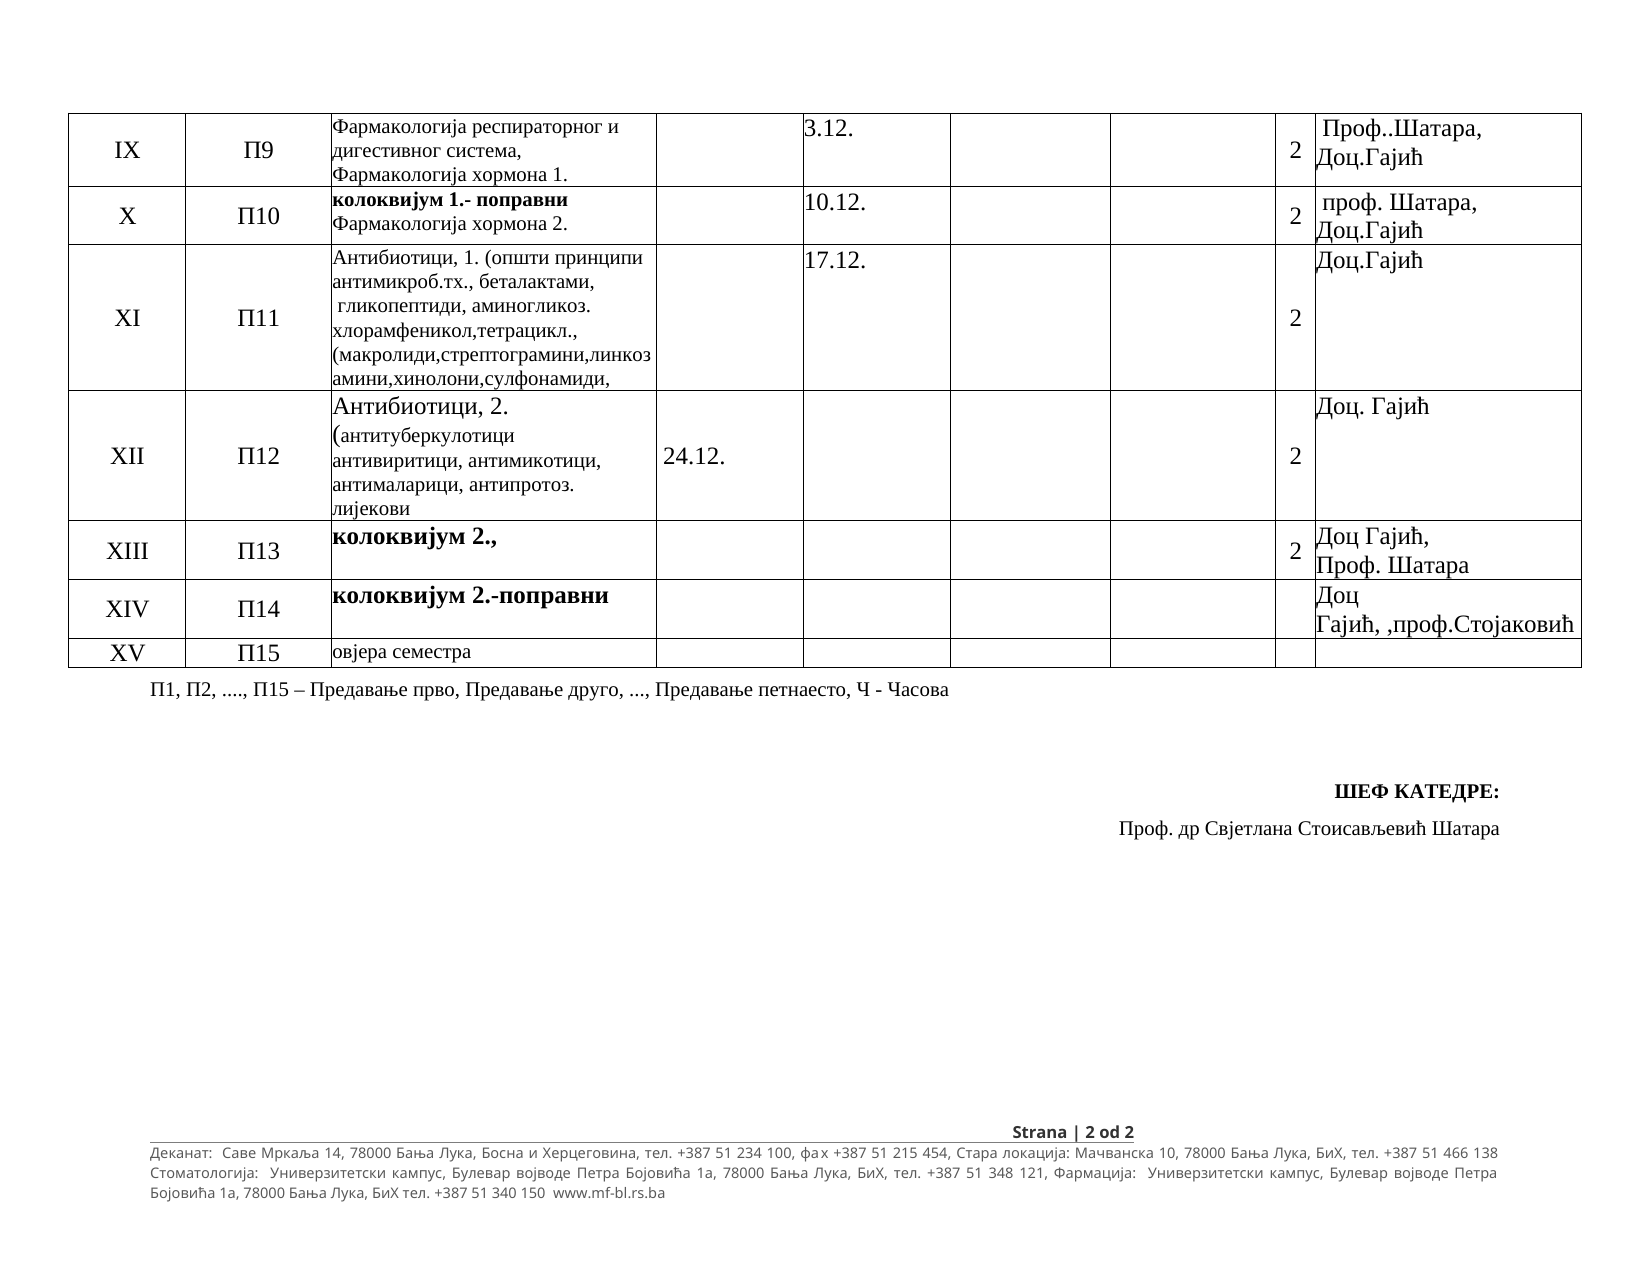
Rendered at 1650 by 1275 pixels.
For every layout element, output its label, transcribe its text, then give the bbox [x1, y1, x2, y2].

table_cell [951, 245, 1110, 390]
table_cell [1111, 187, 1275, 244]
table_cell [1276, 580, 1315, 637]
table_cell [804, 521, 950, 579]
table_cell П15 [186, 639, 331, 667]
table_cell [951, 114, 1110, 186]
table_cell [804, 391, 950, 520]
table_cell 10.12. [804, 187, 950, 244]
table_cell [1316, 639, 1581, 667]
table_cell колоквијум 2., [332, 521, 656, 579]
table_cell [657, 580, 803, 637]
table_cell IX [69, 114, 185, 186]
table_cell колоквијум 1.- поправни Фармакологија хормона 2. [332, 187, 656, 244]
table_cell П13 [186, 521, 331, 579]
table_cell Проф..Шатара, Доц.Гајић [1316, 114, 1581, 186]
table_cell 17.12. [804, 245, 950, 390]
table_cell колоквијум 2.-поправни [332, 580, 656, 637]
table_cell 2 [1276, 187, 1315, 244]
table_cell [951, 580, 1110, 637]
table_cell овјера семестра [332, 639, 656, 667]
table_cell П14 [186, 580, 331, 637]
table_cell XV [69, 639, 185, 667]
table_cell [1111, 245, 1275, 390]
table_cell П11 [186, 245, 331, 390]
table_cell 2 [1276, 391, 1315, 520]
table_cell 2 [1276, 245, 1315, 390]
table_cell [1111, 639, 1275, 667]
table_cell [1276, 639, 1315, 667]
table_cell XI [69, 245, 185, 390]
table_cell Доц. Гајић [1316, 391, 1581, 520]
table_cell [951, 391, 1110, 520]
table_cell Доц Гајић, Проф. Шатара [1316, 521, 1581, 579]
table_cell [951, 187, 1110, 244]
table_cell П12 [186, 391, 331, 520]
table_cell [804, 639, 950, 667]
table_cell [657, 245, 803, 390]
table_cell Фармакологија респираторног и дигестивног система, Фармакологија хормона 1. [332, 114, 656, 186]
table_cell XII [69, 391, 185, 520]
table_cell [1111, 521, 1275, 579]
table_cell 2 [1276, 114, 1315, 186]
table_cell Антибиотици, 1. (општи принципи антимикроб.тх., беталактами, гликопептиди, аминогликоз. хлорамфеникол,тетрацикл., (макролиди,стрептограмини,линкозамини,хинолони,сулфонамиди, [332, 245, 656, 390]
table_cell Антибиотици, 2. (антитуберкулотици антивиритици, антимикотици, антималарици, антипротоз. лијекови [332, 391, 656, 520]
table_cell [657, 187, 803, 244]
table_cell 3.12. [804, 114, 950, 186]
table_cell П10 [186, 187, 331, 244]
text П1, П2, ...., П15 – Предавање прво, Предавање друго, ..., Предавање петнаесто, Ч - Часова [150, 677, 1500, 701]
table_cell XIV [69, 580, 185, 637]
table_cell XIII [69, 521, 185, 579]
table_cell П9 [186, 114, 331, 186]
table_cell [657, 521, 803, 579]
table_cell [657, 114, 803, 186]
table_cell 2 [1276, 521, 1315, 579]
table_cell [1111, 391, 1275, 520]
table_cell Доц.Гајић [1316, 245, 1581, 390]
table_cell [951, 521, 1110, 579]
table_cell 24.12. [657, 391, 803, 520]
table_cell [1111, 580, 1275, 637]
table_cell [804, 580, 950, 637]
text ШЕФ КАТЕДРЕ: [150, 779, 1500, 803]
table_cell Доц Гајић, ,проф.Стојаковић [1316, 580, 1581, 637]
table_cell [1111, 114, 1275, 186]
table_cell [657, 639, 803, 667]
table_cell проф. Шатара, Доц.Гајић [1316, 187, 1581, 244]
table_cell [951, 639, 1110, 667]
text Проф. др Свјетлана Стоисављевић Шатара [150, 816, 1500, 840]
table_cell X [69, 187, 185, 244]
